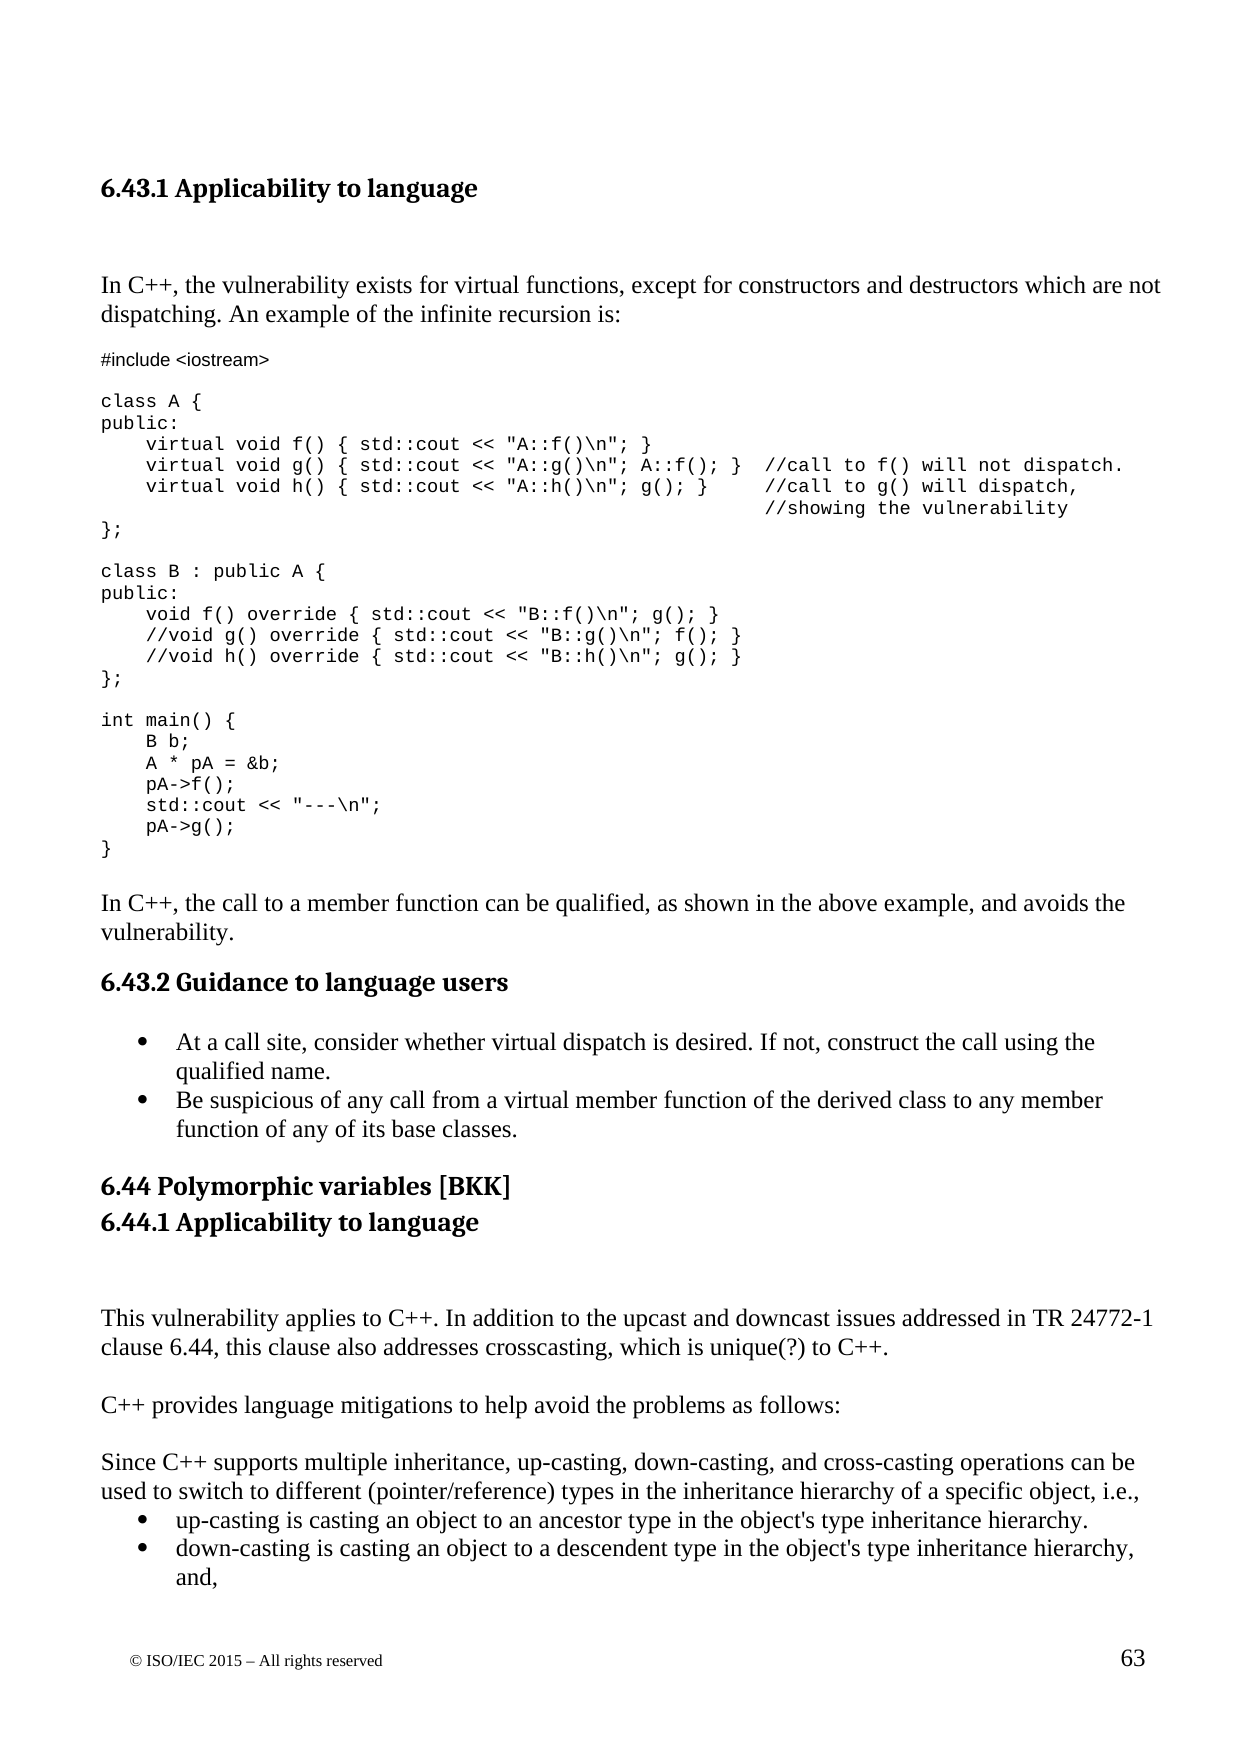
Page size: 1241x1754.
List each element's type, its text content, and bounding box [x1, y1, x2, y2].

text #include <iostream> class A { public: virtual void f() { std::cout << "A::f()\n"; } virtual void g() { std::cout << "A::g()\n"; A::f(); } //call to f() will not dispatch. virtual void h() { std::cout << "A::h()\n"; g(); } //call to g() will dispatch, [101, 349, 1164, 498]
list At a call site, consider whether virtual dispatch is desired. If not, construct the call using the qualified name. [138, 1027, 1164, 1085]
text In C++, the call to a member function can be qualified, as shown in the above example, and avoids the vulnerability. [101, 888, 1164, 946]
subtitle 6.44 Polymorphic variables [BKK] [101, 1171, 1164, 1202]
text In C++, the vulnerability exists for virtual functions, except for constructors and destructors which are not dispatching. An example of the infinite recursion is: [101, 270, 1164, 327]
subtitle 6.43.2 Guidance to language users [101, 967, 1164, 998]
text This vulnerability applies to C++. In addition to the upcast and downcast issues addressed in TR 24772-1 clause 6.44, this clause also addresses crosscasting, which is unique(?) to C++. [101, 1303, 1164, 1361]
subtitle 6.43.1 Applicability to language [101, 173, 1164, 205]
subtitle 6.44.1 Applicability to language [101, 1207, 1164, 1238]
list Be suspicious of any call from a virtual member function of the derived class to any member function of any of its base classes. [138, 1085, 1164, 1142]
list down-casting is casting an object to a descendent type in the object's type inheritance hierarchy, and, [138, 1533, 1164, 1591]
text Since C++ supports multiple inheritance, up-casting, down-casting, and cross-casting operations can be used to switch to different (pointer/reference) types in the inheritance hierarchy of a specific object, i.e., [101, 1447, 1164, 1505]
text C++ provides language mitigations to help avoid the problems as follows: [101, 1390, 1164, 1418]
text //showing the vulnerability }; class B : public A { public: void f() override { std::cout << "B::f()\n"; g(); } //void g() override { std::cout << "B::g()\n"; f(); } //void h() override { std::cout << "B::h()\n"; g(); } }; int main() { B b; A * pA = &b; pA->f(); std::cout << "---\n"; pA->g(); } [101, 498, 1164, 860]
list up-casting is casting an object to an ancestor type in the object's type inheritance hierarchy. [138, 1505, 1164, 1533]
